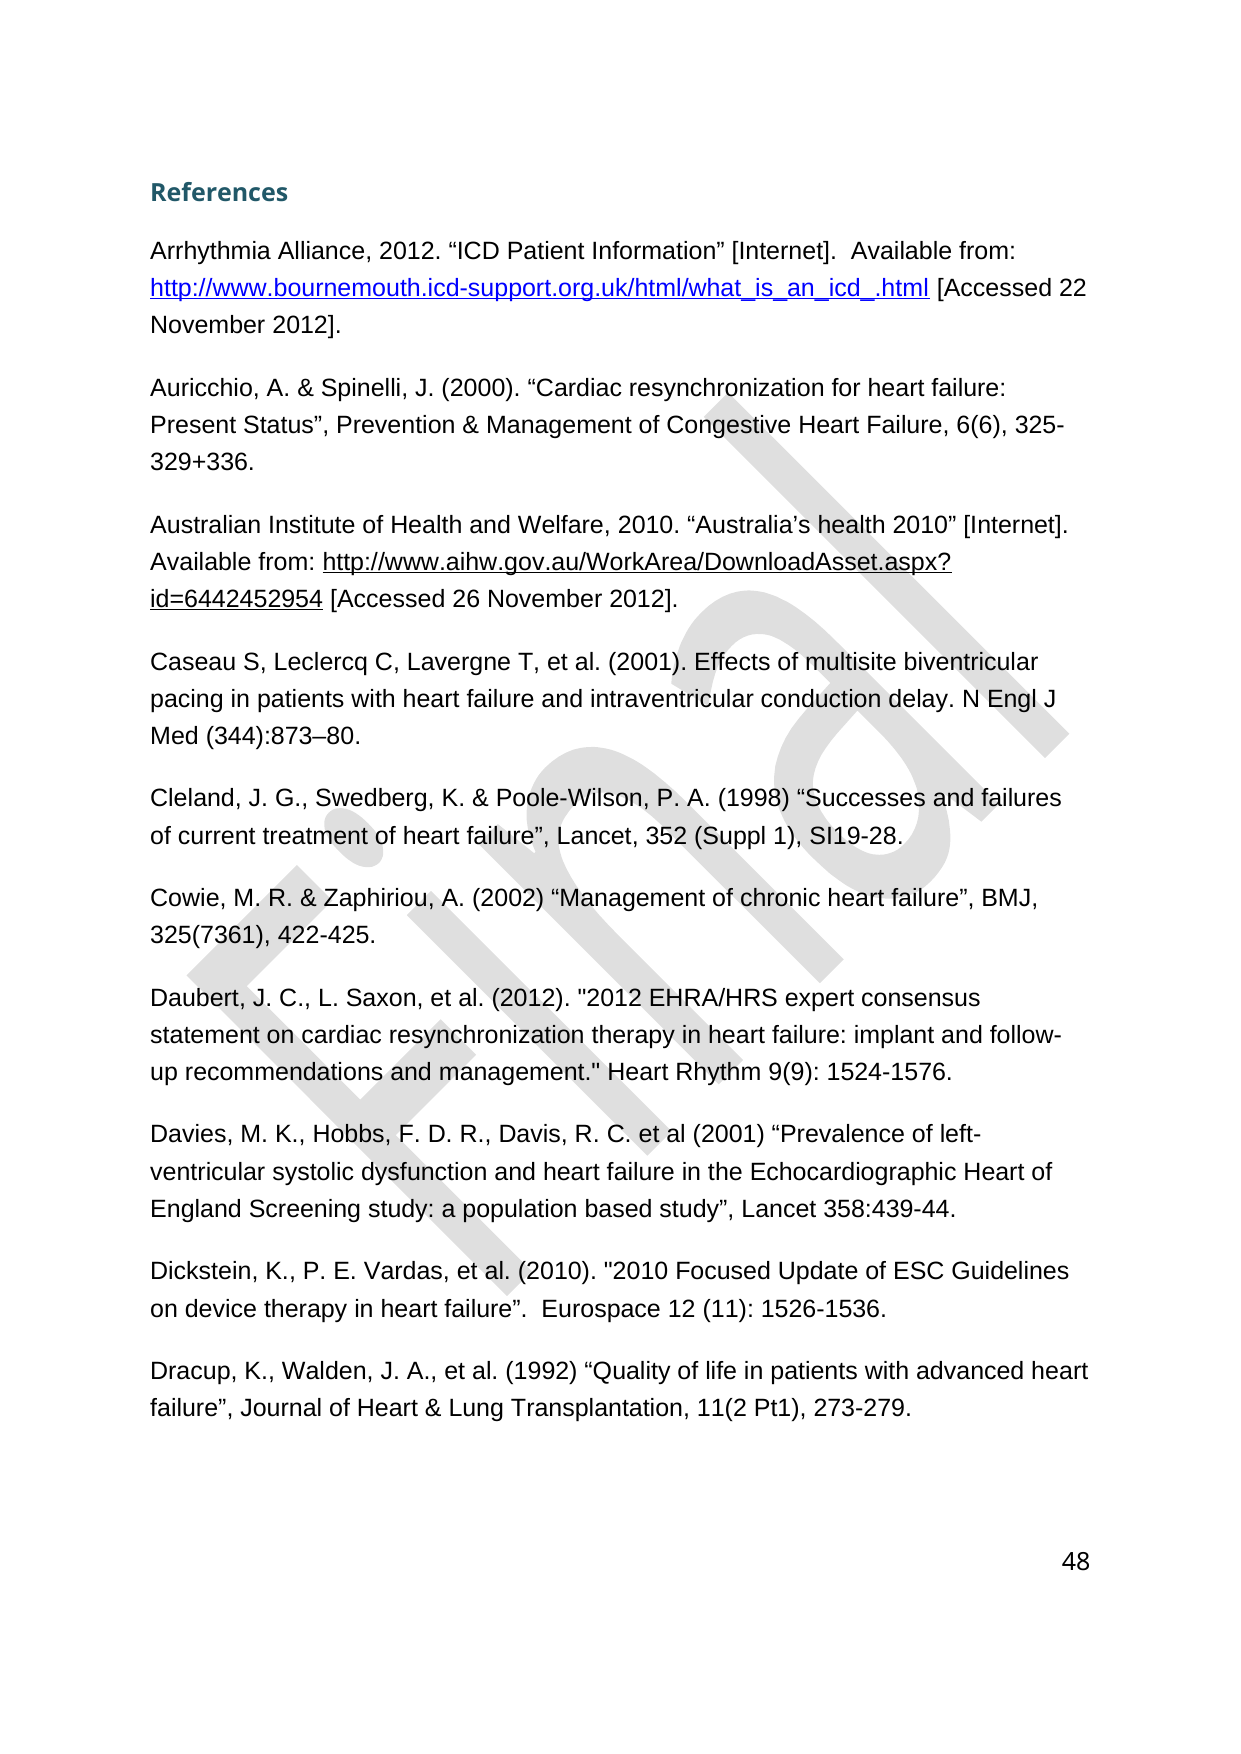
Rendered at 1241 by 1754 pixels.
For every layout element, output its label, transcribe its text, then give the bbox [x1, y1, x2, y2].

text Auricchio, A. & Spinelli, J. (2000). “Cardiac resynchronization for heart failure: Present Status”, Prevention & Management of Congestive Heart Failure, 6(6), 325-329+336. [150, 373, 1090, 476]
text Arrhythmia Alliance, 2012. “ICD Patient Information” [Internet]. Available from: http://www.bournemouth.icd-support.org.uk/html/what_is_an_icd_.html [Accessed 22 November 2012]. [150, 236, 1090, 339]
text Davies, M. K., Hobbs, F. D. R., Davis, R. C. et al (2001) “Prevalence of left-ventricular systolic dysfunction and heart failure in the Echocardiographic Heart of England Screening study: a population based study”, Lancet 358:439-44. [150, 1119, 1090, 1223]
text Australian Institute of Health and Welfare, 2010. “Australia’s health 2010” [Internet]. Available from: http://www.aihw.gov.au/WorkArea/DownloadAsset.aspx?id=6442452954 [Accessed 26 November 2012]. [150, 510, 1090, 613]
text Cowie, M. R. & Zaphiriou, A. (2002) “Management of chronic heart failure”, BMJ, 325(7361), 422-425. [150, 883, 1090, 949]
subtitle References [150, 175, 1090, 209]
text Dracup, K., Walden, J. A., et al. (1992) “Quality of life in patients with advanced heart failure”, Journal of Heart & Lung Transplantation, 11(2 Pt1), 273-279. [150, 1356, 1090, 1422]
text Daubert, J. C., L. Saxon, et al. (2012). "2012 EHRA/HRS expert consensus statement on cardiac resynchronization therapy in heart failure: implant and follow-up recommendations and management." Heart Rhythm 9(9): 1524-1576. [150, 983, 1090, 1086]
text Dickstein, K., P. E. Vardas, et al. (2010). "2010 Focused Update of ESC Guidelines on device therapy in heart failure”. Eurospace 12 (11): 1526-1536. [150, 1256, 1090, 1322]
text Caseau S, Leclercq C, Lavergne T, et al. (2001). Effects of multisite biventricular pacing in patients with heart failure and intraventricular conduction delay. N Engl J Med (344):873–80. [150, 647, 1090, 750]
text Cleland, J. G., Swedberg, K. & Poole-Wilson, P. A. (1998) “Successes and failures of current treatment of heart failure”, Lancet, 352 (Suppl 1), SI19-28. [150, 783, 1090, 849]
